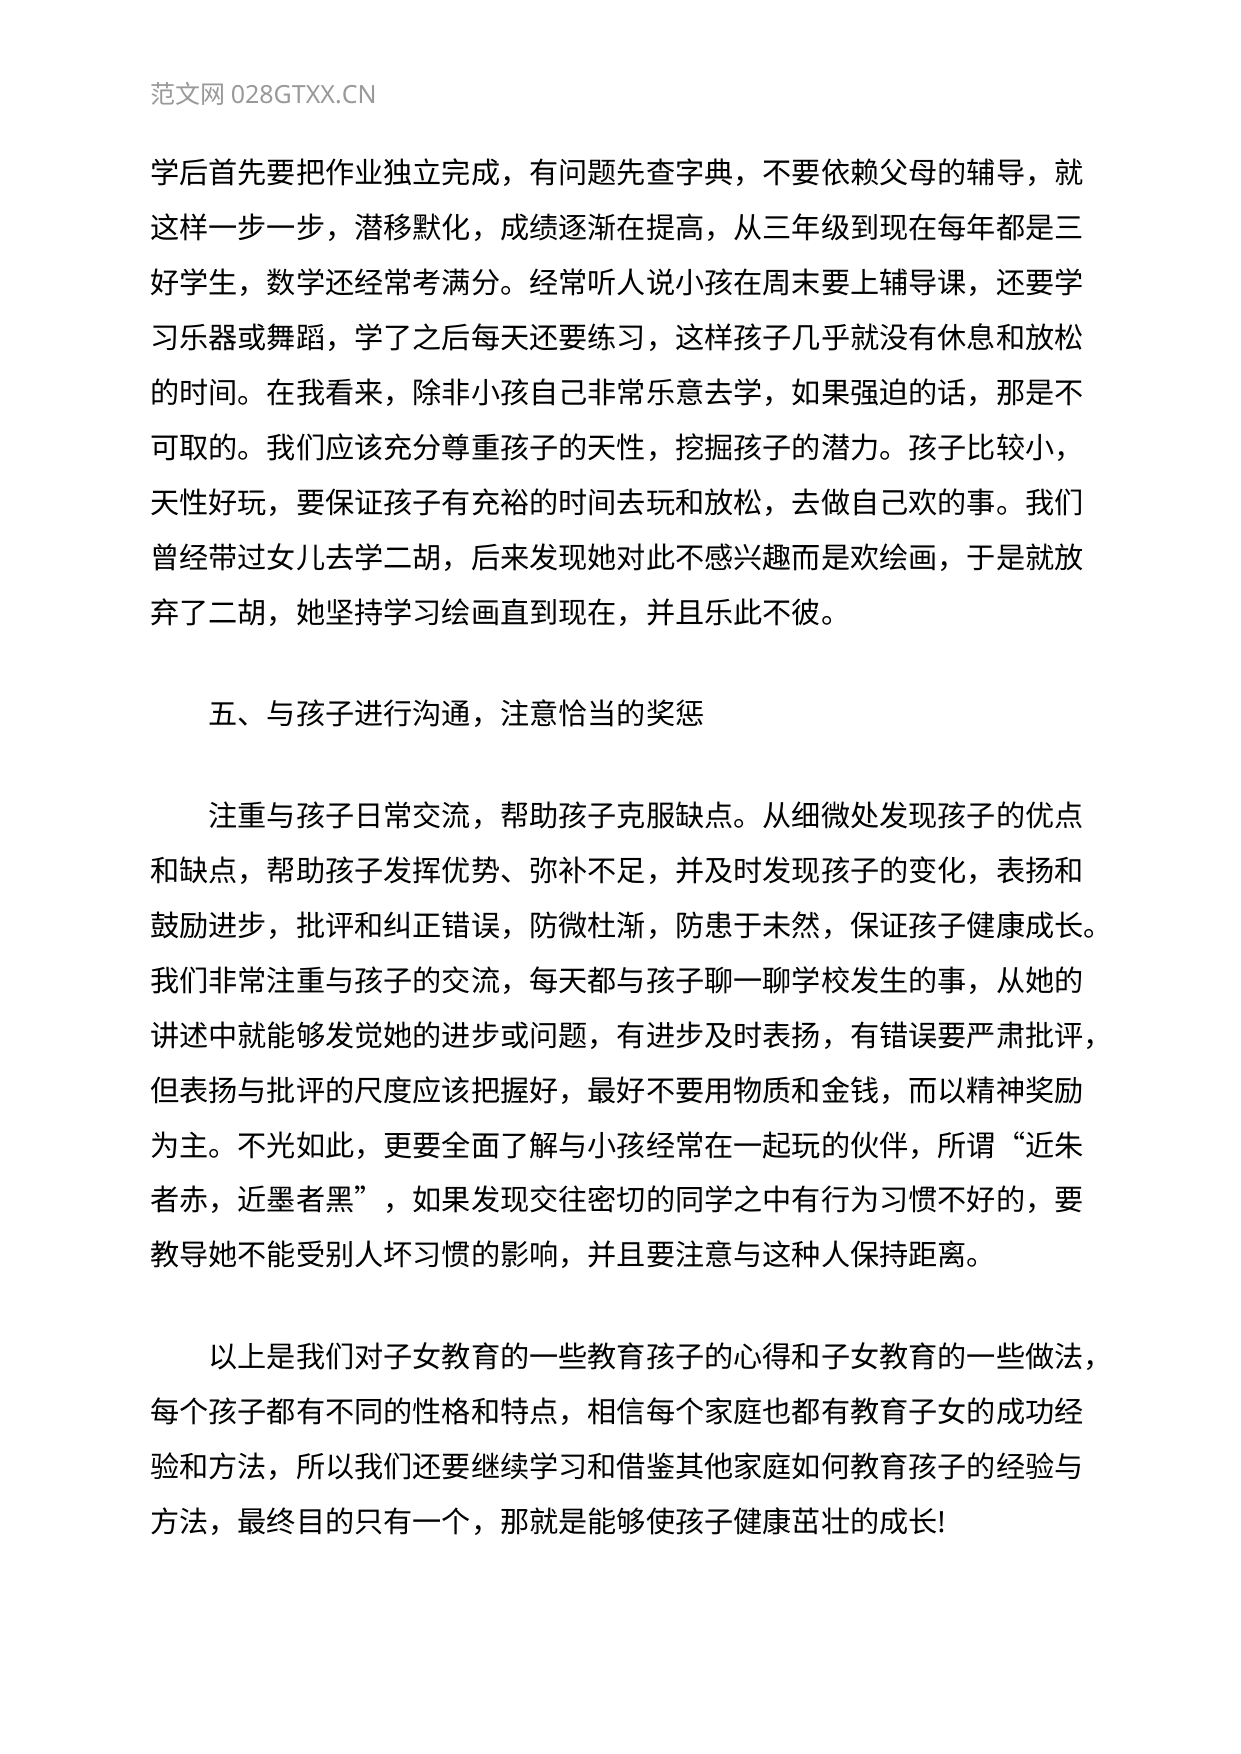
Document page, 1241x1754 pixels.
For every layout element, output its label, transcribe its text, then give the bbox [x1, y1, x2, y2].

text 五、与孩子进行沟通，注意恰当的奖惩 [150, 691, 1090, 733]
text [150, 150, 1090, 631]
text 注重与孩子日常交流，帮助孩子克服缺点。从细微处发现孩子的优点和缺点，帮助孩子发挥优势、弥补不足，并及时发现孩子的变化，表扬和鼓励进步，批评和纠正错误，防微杜渐，防患于未然，保证孩子健康成长。我们非常注重与孩子的交流，每天都与孩子聊一聊学校发生的事，从她的讲述中就能够发觉她的进步或问题，有进步及时表扬，有错误要严肃批评，但表扬与批评的尺度应该把握好，最好不要用物质和金钱，而以精神奖励为主。不光如此，更要全面了解与小孩经常在一起玩的伙伴，所谓“近朱者赤，近墨者黑”，如果发现交往密切的同学之中有行为习惯不好的，要教导她不能受别人坏习惯的影响，并且要注意与这种人保持距离。 [150, 793, 1090, 1274]
text 以上是我们对子女教育的一些教育孩子的心得和子女教育的一些做法，每个孩子都有不同的性格和特点，相信每个家庭也都有教育子女的成功经验和方法，所以我们还要继续学习和借鉴其他家庭如何教育孩子的经验与方法，最终目的只有一个，那就是能够使孩子健康茁壮的成长! [150, 1334, 1090, 1541]
